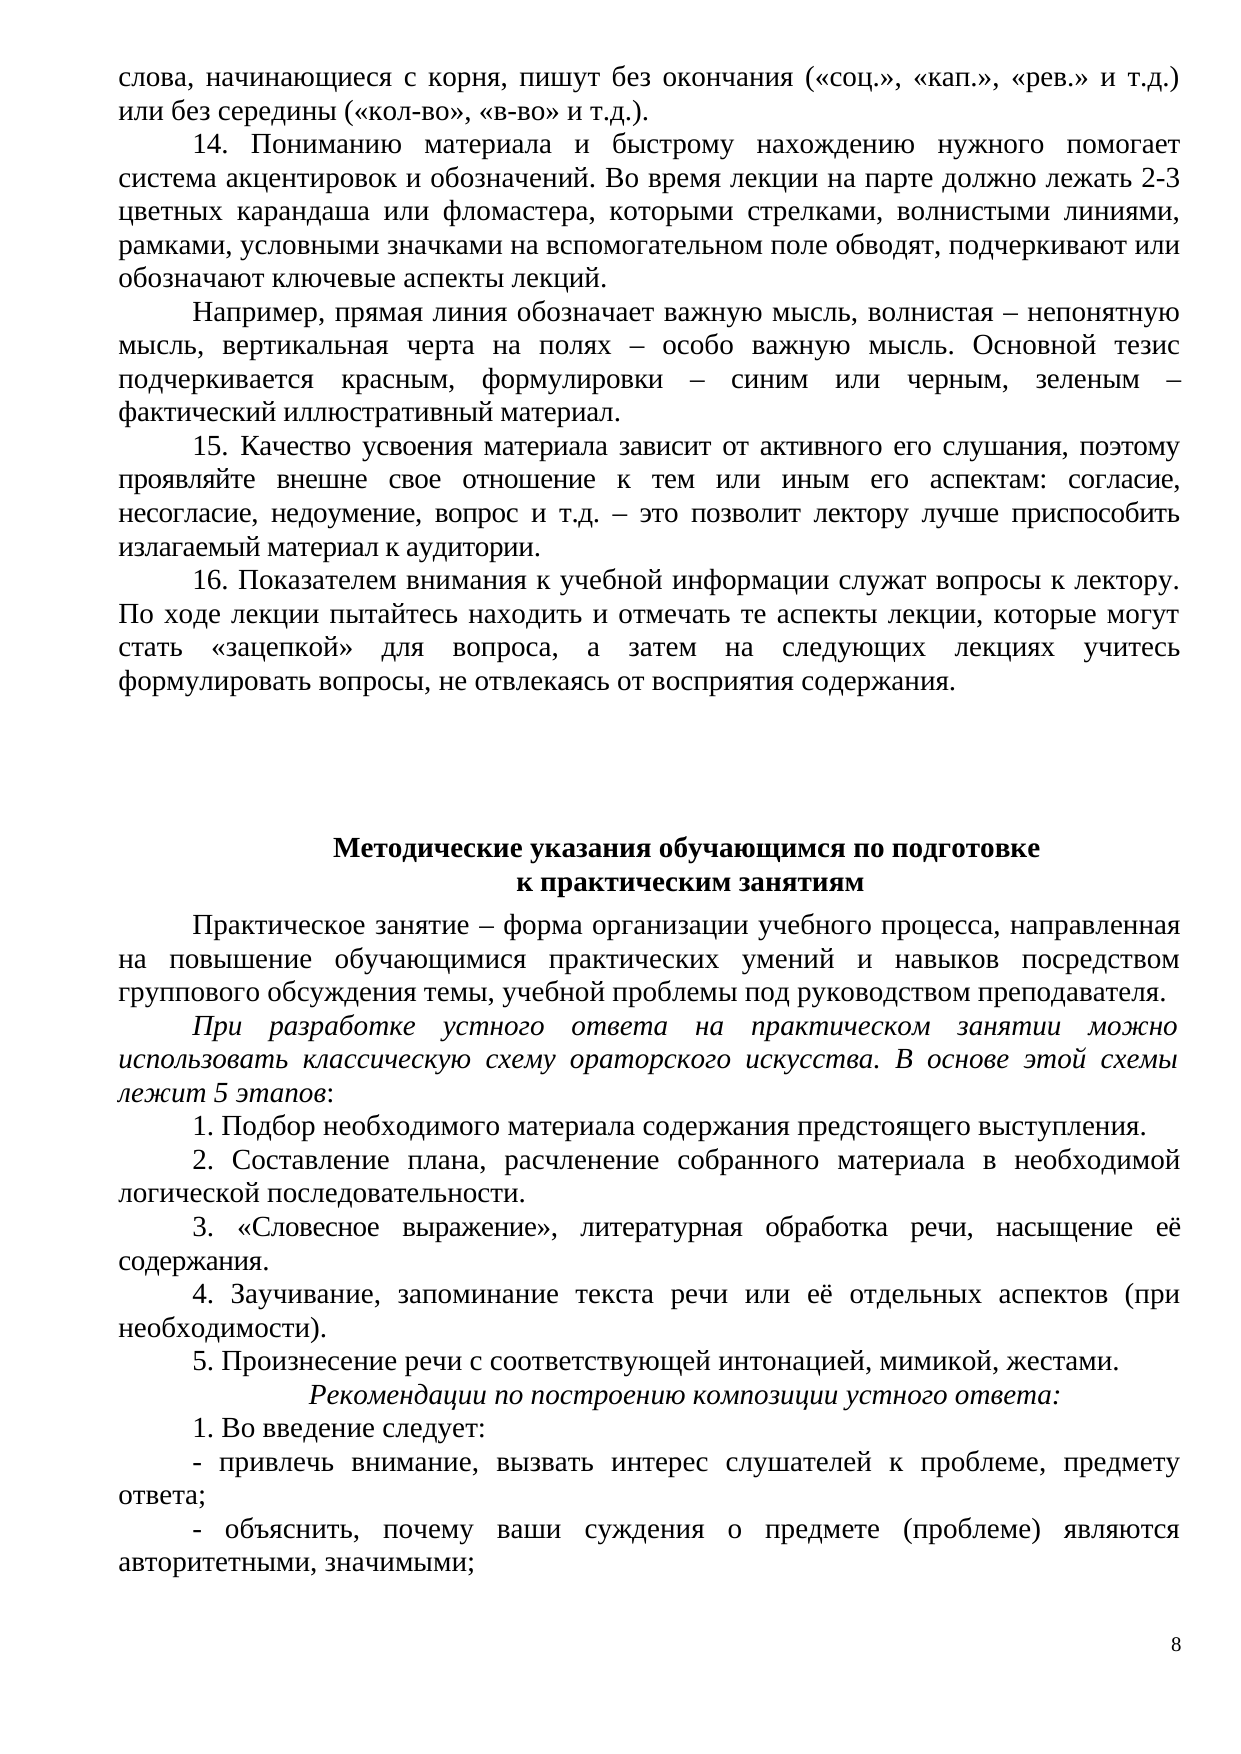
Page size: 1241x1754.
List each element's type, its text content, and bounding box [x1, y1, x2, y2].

text Практическое занятие – форма организации учебного процесса, направленная на повышение обучающимися практических умений и навыков посредством группового обсуждения темы, учебной проблемы под руководством преподавателя. [118, 907, 1181, 1008]
text 15. Качество усвоения материала зависит от активного его слушания, поэтому проявляйте внешне свое отношение к тем или иным его аспектам: согласие, несогласие, недоумение, вопрос и т.д. – это позволит лектору лучше приспособить излагаемый материал к аудитории. [118, 428, 1181, 562]
text - привлечь внимание, вызвать интерес слушателей к проблеме, предмету ответа; [118, 1444, 1181, 1511]
text 3. «Словесное выражение», литературная обработка речи, насыщение её содержания. [118, 1209, 1181, 1276]
text 2. Составление плана, расчленение собранного материала в необходимой логической последовательности. [118, 1142, 1181, 1209]
text к практическим занятиям [118, 864, 1181, 898]
text Например, прямая линия обозначает важную мысль, волнистая – непонятную мысль, вертикальная черта на полях – особо важную мысль. Основной тезис подчеркивается красным, формулировки – синим или черным, зеленым – фактический иллюстративный материал. [118, 294, 1181, 428]
text 16. Показателем внимания к учебной информации служат вопросы к лектору. По ходе лекции пытайтесь находить и отмечать те аспекты лекции, которые могут стать «зацепкой» для вопроса, а затем на следующих лекциях учитесь формулировать вопросы, не отвлекаясь от восприятия содержания. [118, 562, 1181, 696]
text 14. Пониманию материала и быстрому нахождению нужного помогает система акцентировок и обозначений. Во время лекции на парте должно лежать 2-3 цветных карандаша или фломастера, которыми стрелками, волнистыми линиями, рамками, условными значками на вспомогательном поле обводят, подчеркивают или обозначают ключевые аспекты лекций. [118, 126, 1181, 294]
text - объяснить, почему ваши суждения о предмете (проблеме) являются авторитетными, значимыми; [118, 1511, 1181, 1578]
text 5. Произнесение речи с соответствующей интонацией, мимикой, жестами. [118, 1343, 1181, 1377]
text 4. Заучивание, запоминание текста речи или её отдельных аспектов (при необходимости). [118, 1276, 1181, 1343]
text Рекомендации по построению композиции устного ответа: [118, 1377, 1181, 1410]
text 1. Во введение следует: [118, 1410, 1181, 1444]
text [118, 59, 1181, 126]
text 1. Подбор необходимого материала содержания предстоящего выступления. [118, 1108, 1181, 1142]
text При разработке устного ответа на практическом занятии можно использовать классическую схему ораторского искусства. В основе этой схемы лежит 5 этапов: [118, 1008, 1181, 1108]
text Методические указания обучающимся по подготовке [118, 831, 1181, 864]
